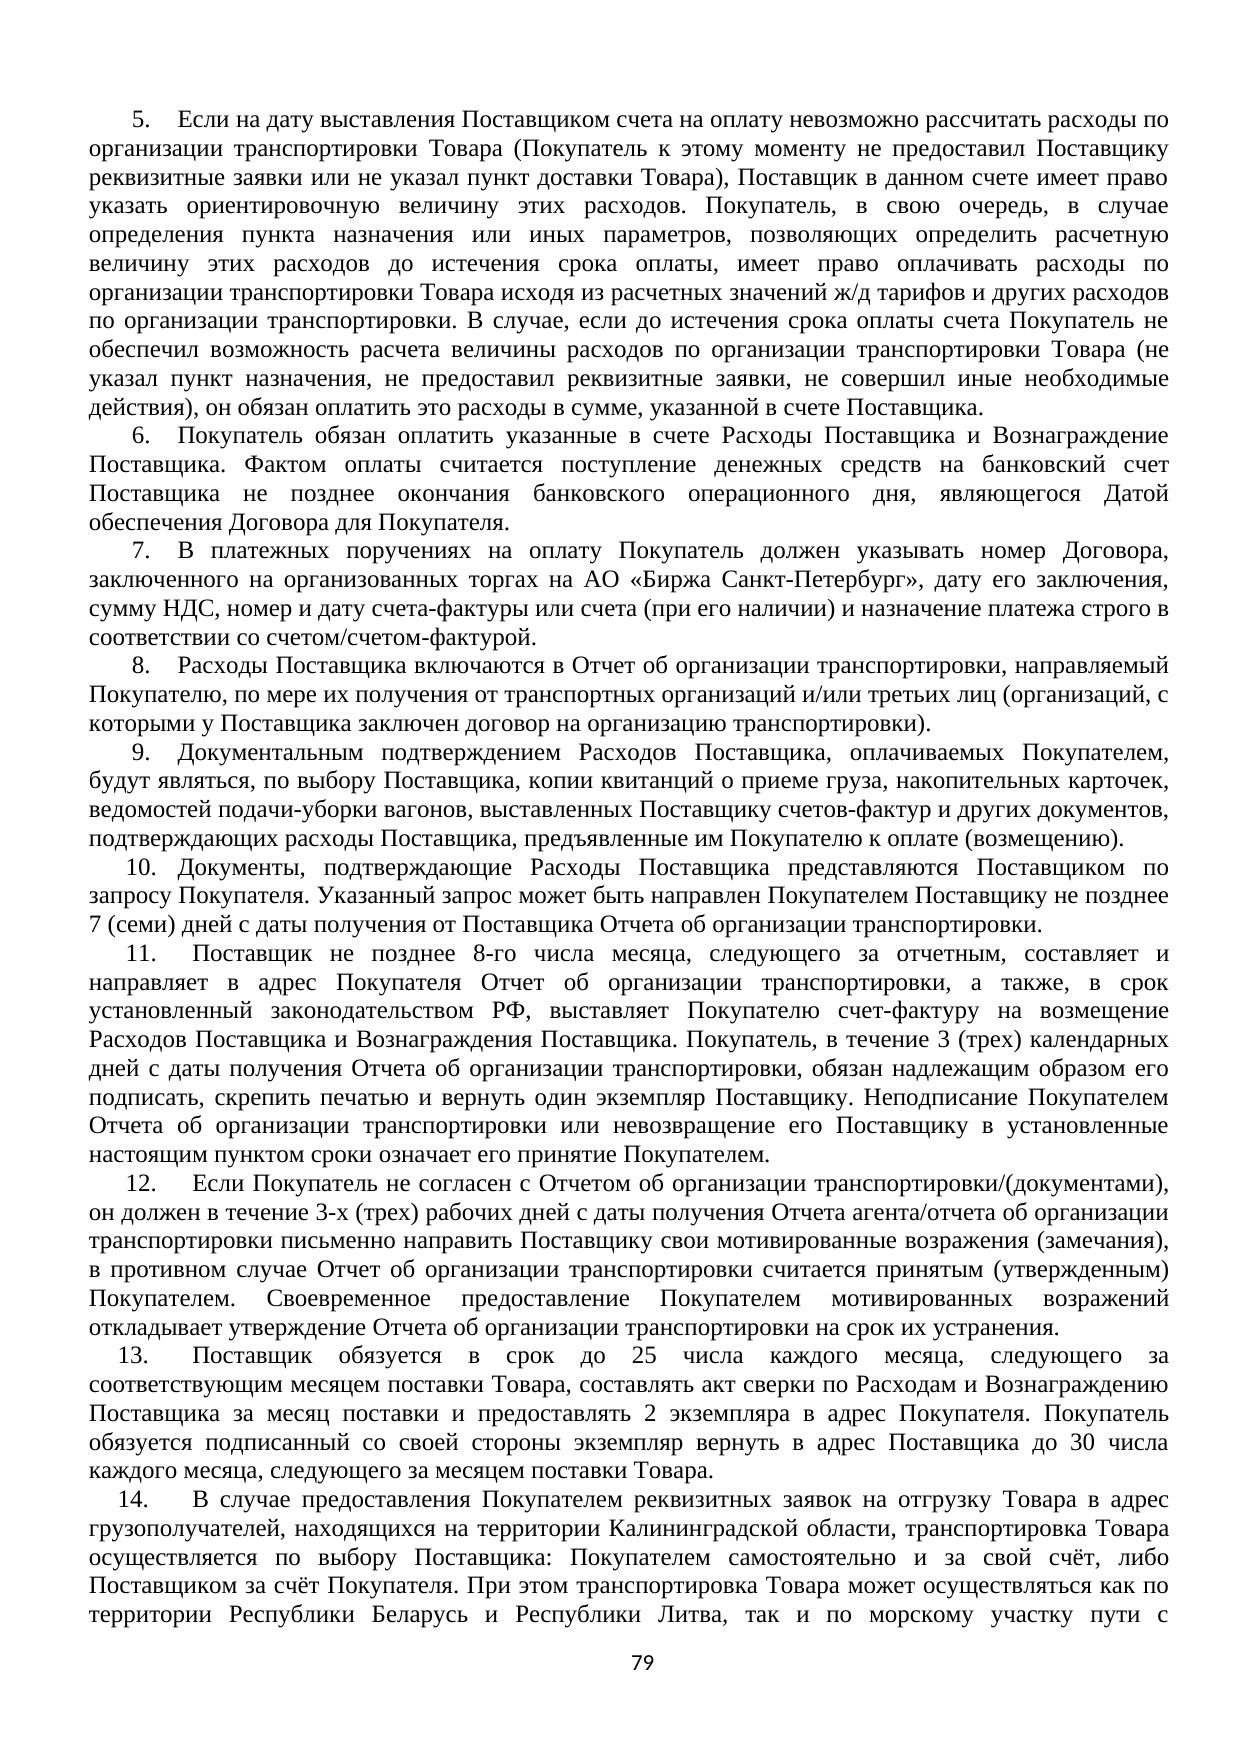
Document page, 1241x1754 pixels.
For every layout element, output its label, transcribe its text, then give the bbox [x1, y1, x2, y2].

list Расходы Поставщика включаются в Отчет об организации транспортировки, направляемый Покупателю, по мере их получения от транспортных организаций и/или третьих лиц (организаций, с которыми у Поставщика заключен договор на организацию транспортировки). [89, 650, 1170, 737]
list Поставщик обязуется в срок до 25 числа каждого месяца, следующего за соответствующим месяцем поставки Товара, составлять акт сверки по Расходам и Вознаграждению Поставщика за месяц поставки и предоставлять 2 экземпляра в адрес Покупателя. Покупатель обязуется подписанный со своей стороны экземпляр вернуть в адрес Поставщика до 30 числа каждого месяца, следующего за месяцем поставки Товара. [89, 1340, 1170, 1484]
list Документы, подтверждающие Расходы Поставщика представляются Поставщиком по запросу Покупателя. Указанный запрос может быть направлен Покупателем Поставщику не позднее 7 (семи) дней с даты получения от Поставщика Отчета об организации транспортировки. [89, 852, 1170, 938]
list Поставщик не позднее 8-го числа месяца, следующего за отчетным, составляет и направляет в адрес Покупателя Отчет об организации транспортировки, а также, в срок установленный законодательством РФ, выставляет Покупателю счет-фактуру на возмещение Расходов Поставщика и Вознаграждения Поставщика. Покупатель, в течение 3 (трех) календарных дней с даты получения Отчета об организации транспортировки, обязан надлежащим образом его подписать, скрепить печатью и вернуть один экземпляр Поставщику. Неподписание Покупателем Отчета об организации транспортировки или невозвращение его Поставщику в установленные настоящим пунктом сроки означает его принятие Покупателем. [89, 938, 1170, 1168]
list Покупатель обязан оплатить указанные в счете Расходы Поставщика и Вознаграждение Поставщика. Фактом оплаты считается поступление денежных средств на банковский счет Поставщика не позднее окончания банковского операционного дня, являющегося Датой обеспечения Договора для Покупателя. [89, 420, 1170, 535]
list В платежных поручениях на оплату Покупатель должен указывать номер Договора, заключенного на организованных торгах на АО «Биржа Санкт-Петербург», дату его заключения, сумму НДС, номер и дату счета-фактуры или счета (при его наличии) и назначение платежа строго в соответствии со счетом/счетом-фактурой. [89, 535, 1170, 650]
list Если на дату выставления Поставщиком счета на оплату невозможно рассчитать расходы по организации транспортировки Товара (Покупатель к этому моменту не предоставил Поставщику реквизитные заявки или не указал пункт доставки Товара), Поставщик в данном счете имеет право указать ориентировочную величину этих расходов. Покупатель, в свою очередь, в случае определения пункта назначения или иных параметров, позволяющих определить расчетную величину этих расходов до истечения срока оплаты, имеет право оплачивать расходы по организации транспортировки Товара исходя из расчетных значений ж/д тарифов и других расходов по организации транспортировки. В случае, если до истечения срока оплаты счета Покупатель не обеспечил возможность расчета величины расходов по организации транспортировки Товара (не указал пункт назначения, не предоставил реквизитные заявки, не совершил иные необходимые действия), он обязан оплатить это расходы в сумме, указанной в счете Поставщика. [89, 104, 1170, 420]
list Если Покупатель не согласен с Отчетом об организации транспортировки/(документами), он должен в течение 3-х (трех) рабочих дней с даты получения Отчета агента/отчета об организации транспортировки письменно направить Поставщику свои мотивированные возражения (замечания), в противном случае Отчет об организации транспортировки считается принятым (утвержденным) Покупателем. Своевременное предоставление Покупателем мотивированных возражений откладывает утверждение Отчета об организации транспортировки на срок их устранения. [89, 1168, 1170, 1340]
list Документальным подтверждением Расходов Поставщика, оплачиваемых Покупателем, будут являться, по выбору Поставщика, копии квитанций о приеме груза, накопительных карточек, ведомостей подачи-уборки вагонов, выставленных Поставщику счетов-фактур и других документов, подтверждающих расходы Поставщика, предъявленные им Покупателю к оплате (возмещению). [89, 737, 1170, 852]
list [89, 1484, 1170, 1628]
